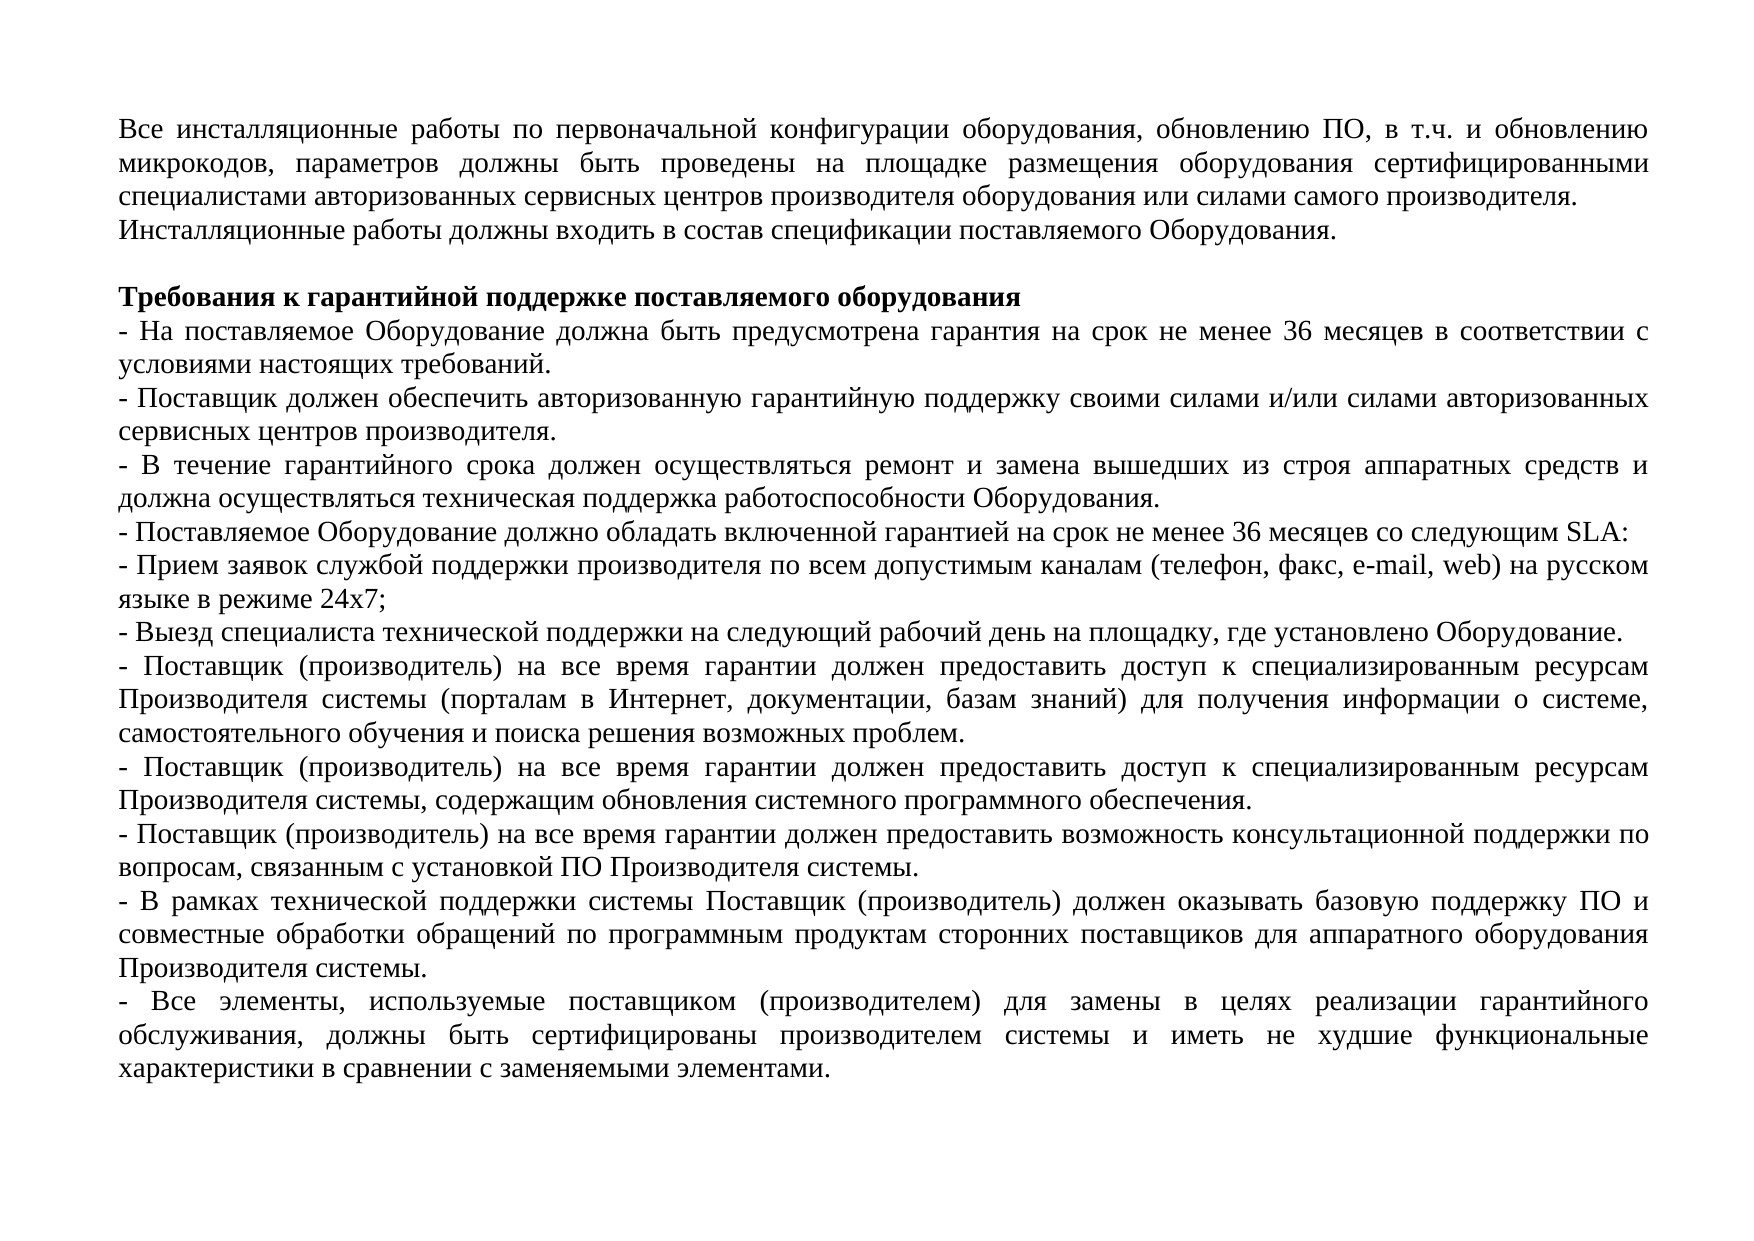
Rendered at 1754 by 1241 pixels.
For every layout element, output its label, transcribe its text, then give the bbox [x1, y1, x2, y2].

text Все инсталляционные работы по первоначальной конфигурации оборудования, обновлению ПО, в т.ч. и обновлению микрокодов, параметров должны быть проведены на площадке размещения оборудования сертифицированными специалистами авторизованных сервисных центров производителя оборудования или силами самого производителя. [118, 111, 1651, 212]
text Требования к гарантийной поддержке поставляемого оборудования [118, 279, 1651, 313]
text - Выезд специалиста технической поддержки на следующий рабочий день на площадку, где установлено Оборудование. [118, 614, 1651, 648]
text - Все элементы, используемые поставщиком (производителем) для замены в целях реализации гарантийного обслуживания, должны быть сертифицированы производителем системы и иметь не худшие функциональные характеристики в сравнении с заменяемыми элементами. [118, 983, 1651, 1084]
text - На поставляемое Оборудование должна быть предусмотрена гарантия на срок не менее 36 месяцев в соответствии с условиями настоящих требований. [118, 313, 1651, 380]
text Инсталляционные работы должны входить в состав спецификации поставляемого Оборудования. [118, 212, 1651, 246]
text - Поставщик (производитель) на все время гарантии должен предоставить доступ к специализированным ресурсам Производителя системы, содержащим обновления системного программного обеспечения. [118, 749, 1651, 816]
text - Поставщик должен обеспечить авторизованную гарантийную поддержку своими силами и/или силами авторизованных сервисных центров производителя. [118, 380, 1651, 447]
text - Поставщик (производитель) на все время гарантии должен предоставить возможность консультационной поддержки по вопросам, связанным с установкой ПО Производителя системы. [118, 816, 1651, 883]
text - Поставляемое Оборудование должно обладать включенной гарантией на срок не менее 36 месяцев со следующим SLA: [118, 514, 1651, 547]
text - Прием заявок службой поддержки производителя по всем допустимым каналам (телефон, факс, e-mail, web) на русском языке в режиме 24х7; [118, 547, 1651, 614]
text - В течение гарантийного срока должен осуществляться ремонт и замена вышедших из строя аппаратных средств и должна осуществляться техническая поддержка работоспособности Оборудования. [118, 447, 1651, 514]
text - В рамках технической поддержки системы Поставщик (производитель) должен оказывать базовую поддержку ПО и совместные обработки обращений по программным продуктам сторонних поставщиков для аппаратного оборудования Производителя системы. [118, 883, 1651, 983]
text - Поставщик (производитель) на все время гарантии должен предоставить доступ к специализированным ресурсам Производителя системы (порталам в Интернет, документации, базам знаний) для получения информации о системе, самостоятельного обучения и поиска решения возможных проблем. [118, 648, 1651, 749]
